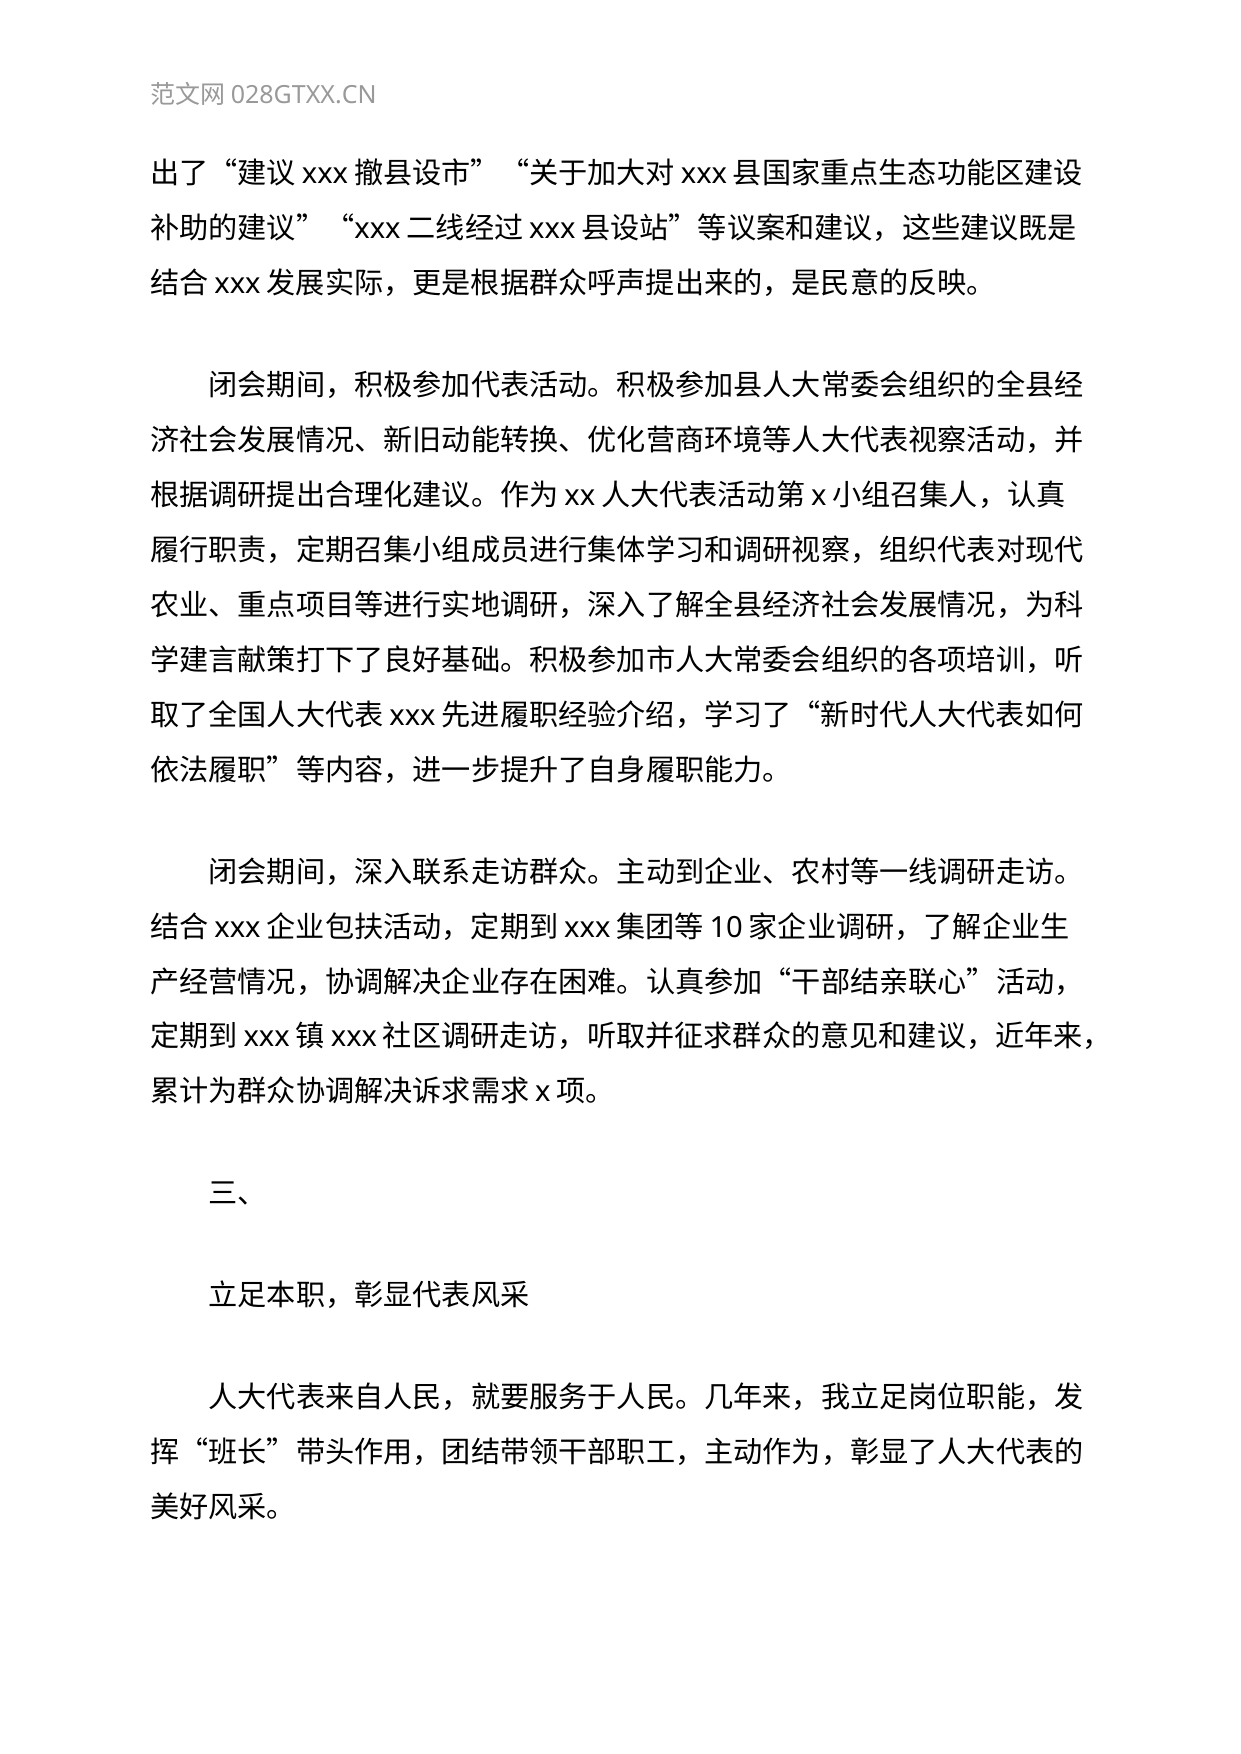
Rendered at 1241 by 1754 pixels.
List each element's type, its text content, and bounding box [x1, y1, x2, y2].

text 人大代表来自人民，就要服务于人民。几年来，我立足岗位职能，发挥“班长”带头作用，团结带领干部职工，主动作为，彰显了人大代表的美好风采。 [150, 1373, 1090, 1526]
text 闭会期间，积极参加代表活动。积极参加县人大常委会组织的全县经济社会发展情况、新旧动能转换、优化营商环境等人大代表视察活动，并根据调研提出合理化建议。作为xx人大代表活动第x小组召集人，认真履行职责，定期召集小组成员进行集体学习和调研视察，组织代表对现代农业、重点项目等进行实地调研，深入了解全县经济社会发展情况，为科学建言献策打下了良好基础。积极参加市人大常委会组织的各项培训，听取了全国人大代表xxx先进履职经验介绍，学习了“新时代人大代表如何依法履职”等内容，进一步提升了自身履职能力。 [150, 362, 1090, 789]
text 闭会期间，深入联系走访群众。主动到企业、农村等一线调研走访。结合xxx企业包扶活动，定期到xxx集团等10家企业调研，了解企业生产经营情况，协调解决企业存在困难。认真参加“干部结亲联心”活动，定期到xxx镇xxx社区调研走访，听取并征求群众的意见和建议，近年来，累计为群众协调解决诉求需求x项。 [150, 848, 1090, 1110]
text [150, 150, 1090, 302]
text 三、 [150, 1170, 1090, 1212]
text 立足本职，彰显代表风采 [150, 1272, 1090, 1314]
